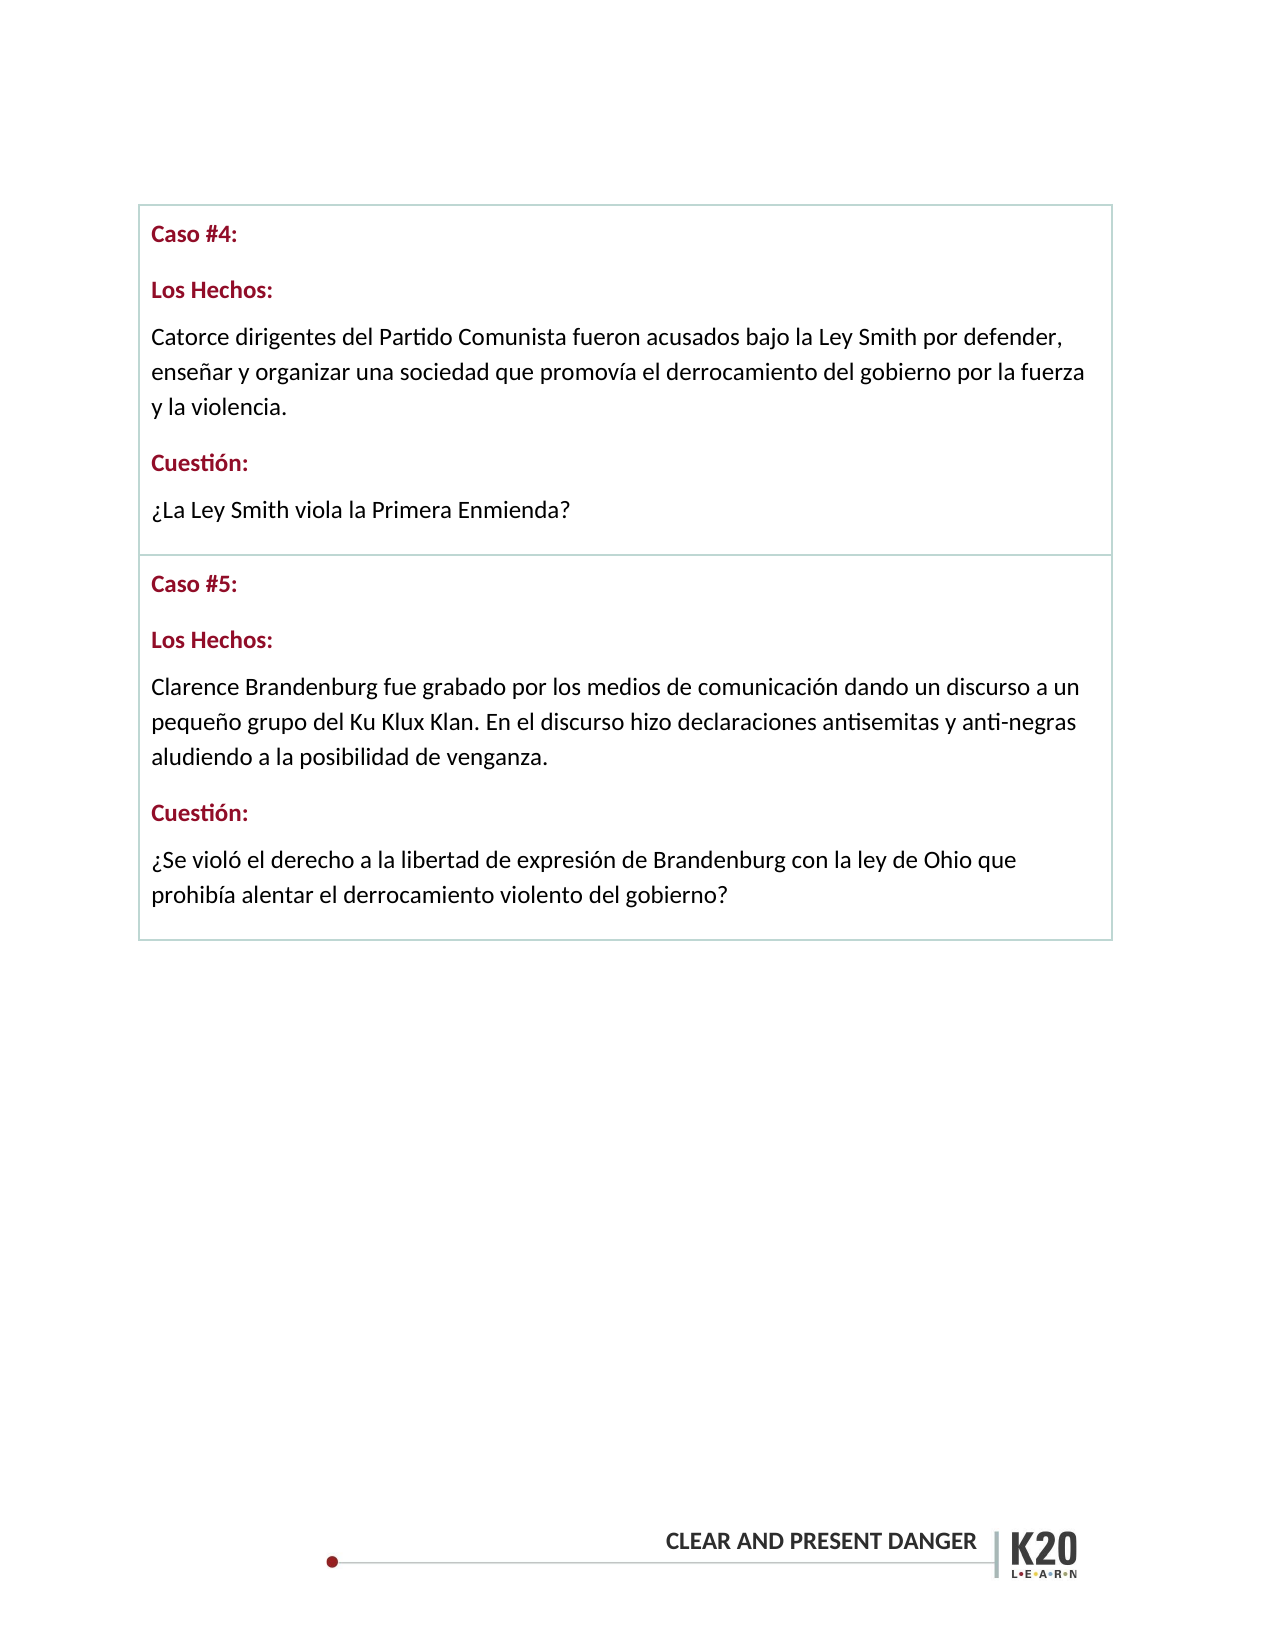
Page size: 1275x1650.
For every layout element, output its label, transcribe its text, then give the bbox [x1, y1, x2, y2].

table_header Caso #4: Los Hechos: Catorce dirigentes del Partido Comunista fueron acusados bajo la Ley Smith por defender, enseñar y organizar una sociedad que promovía el derrocamiento del gobierno por la fuerza y la violencia. Cuestión: ¿La Ley Smith viola la Primera Enmienda? [140, 206, 1111, 554]
picture [326, 1528, 1077, 1581]
table_cell Caso #5: Los Hechos: Clarence Brandenburg fue grabado por los medios de comunicación dando un discurso a un pequeño grupo del Ku Klux Klan. En el discurso hizo declaraciones antisemitas y anti-negras aludiendo a la posibilidad de venganza. Cuestión: ¿Se violó el derecho a la libertad de expresión de Brandenburg con la ley de Ohio que prohibía alentar el derrocamiento violento del gobierno? [140, 556, 1111, 939]
